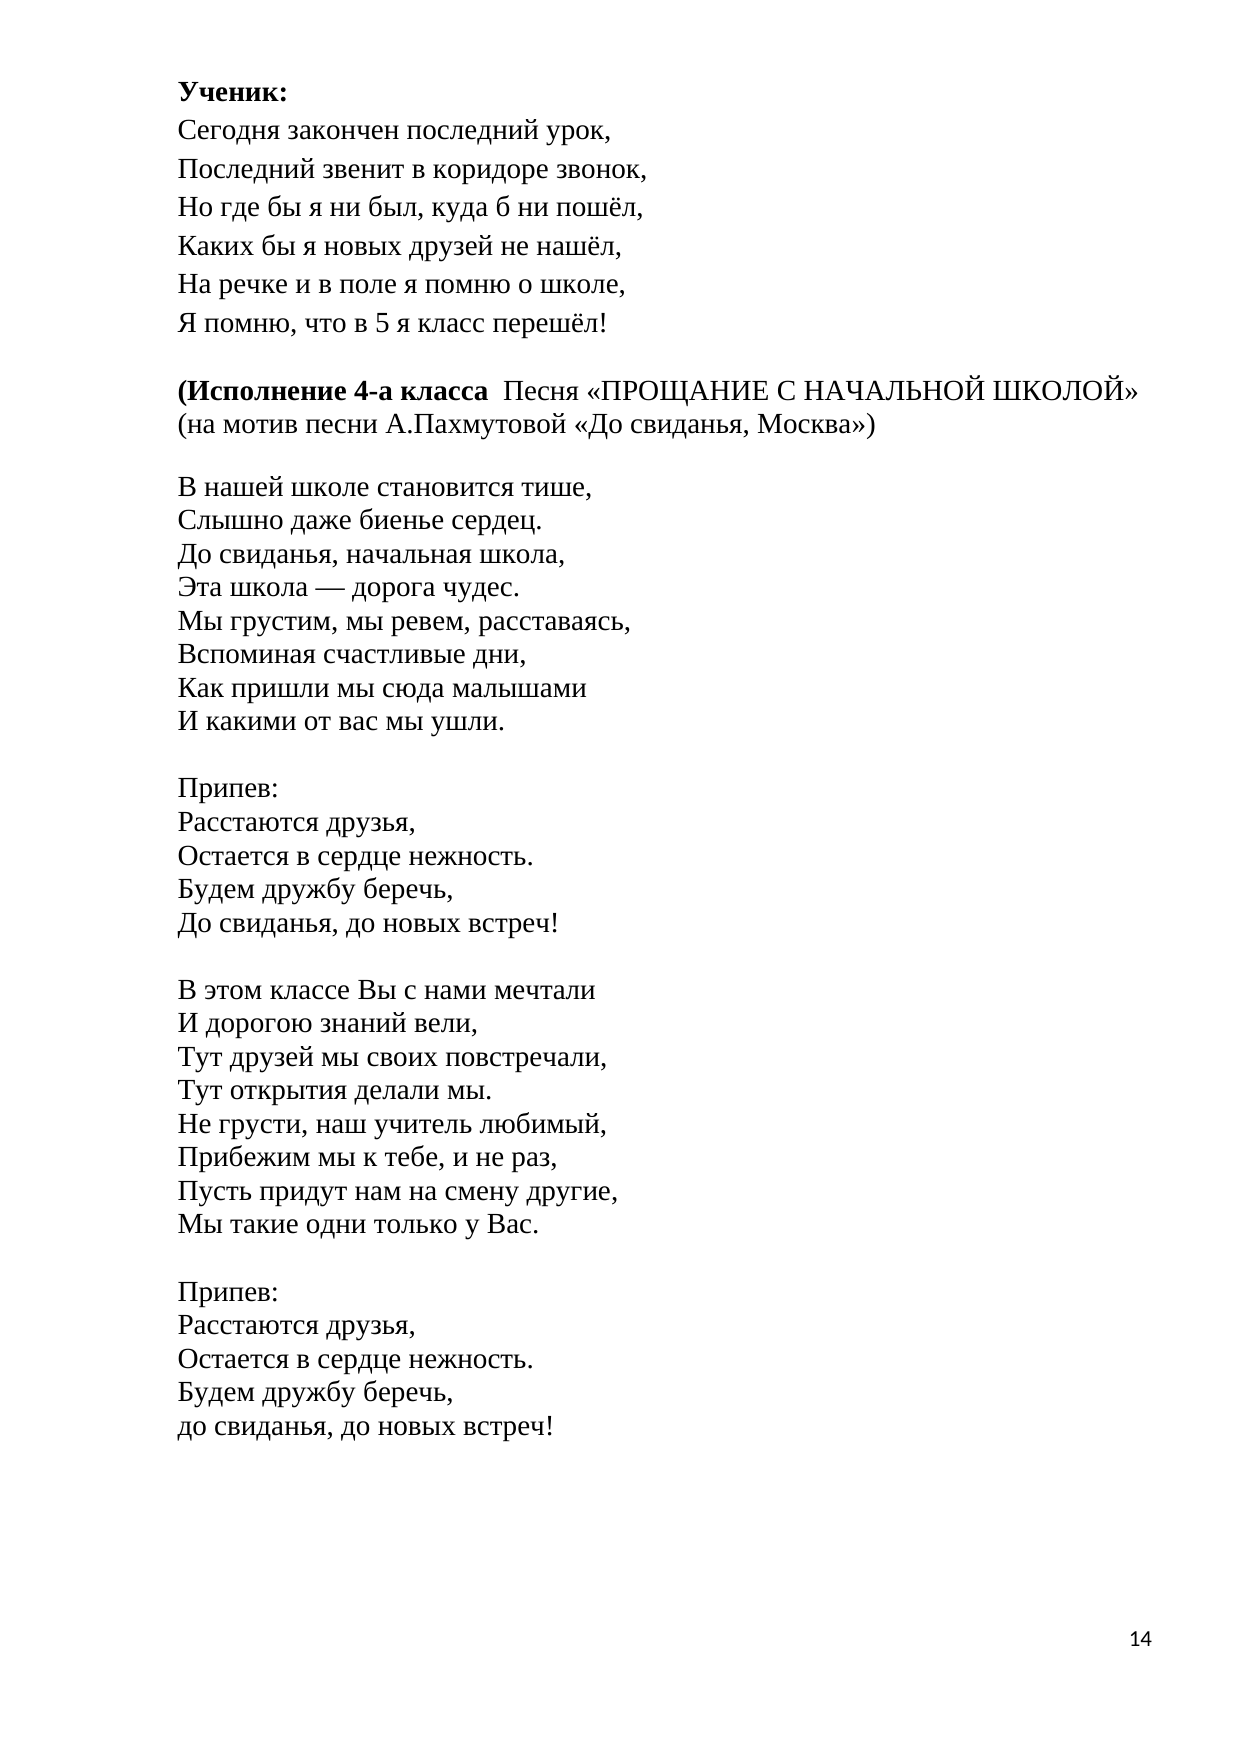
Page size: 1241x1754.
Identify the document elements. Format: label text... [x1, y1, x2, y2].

text Я помню, что в 5 я класс перешёл! [177, 305, 1152, 339]
text (Исполнение 4-а класса Песня «ПРОЩАНИЕ С НАЧАЛЬНОЙ ШКОЛОЙ» (на мотив песни А.Пахмутовой «До свиданья, Москва») В нашей школе становится тише, Слышно даже биенье сердец. До свиданья, начальная школа, Эта школа — дорога чудес. Мы грустим, мы ревем, расставаясь, Вспоминая счастливые дни, Как пришли мы сюда малышами И какими от вас мы ушли. Припев: Расстаются друзья, Остается в сердце нежность. Будем дружбу беречь, До свиданья, до новых встреч! В этом классе Вы с нами мечтали И дорогою знаний вели, Тут друзей мы своих повстречали, Тут открытия делали мы. Не грусти, наш учитель любимый, Прибежим мы к тебе, и не раз, Пусть придут нам на смену другие, Мы такие одни только у Вас. Припев: Расстаются друзья, Остается в сердце нежность. Будем дружбу беречь, до свиданья, до новых встреч! [177, 373, 1152, 1441]
text На речке и в поле я помню о школе, [177, 267, 1152, 300]
text Сегодня закончен последний урок, [177, 112, 1152, 146]
text Ученик: [177, 74, 1152, 107]
text Но где бы я ни был, куда б ни пошёл, [177, 189, 1152, 223]
text Каких бы я новых друзей не нашёл, [177, 228, 1152, 262]
text Последний звенит в коридоре звонок, [177, 151, 1152, 184]
